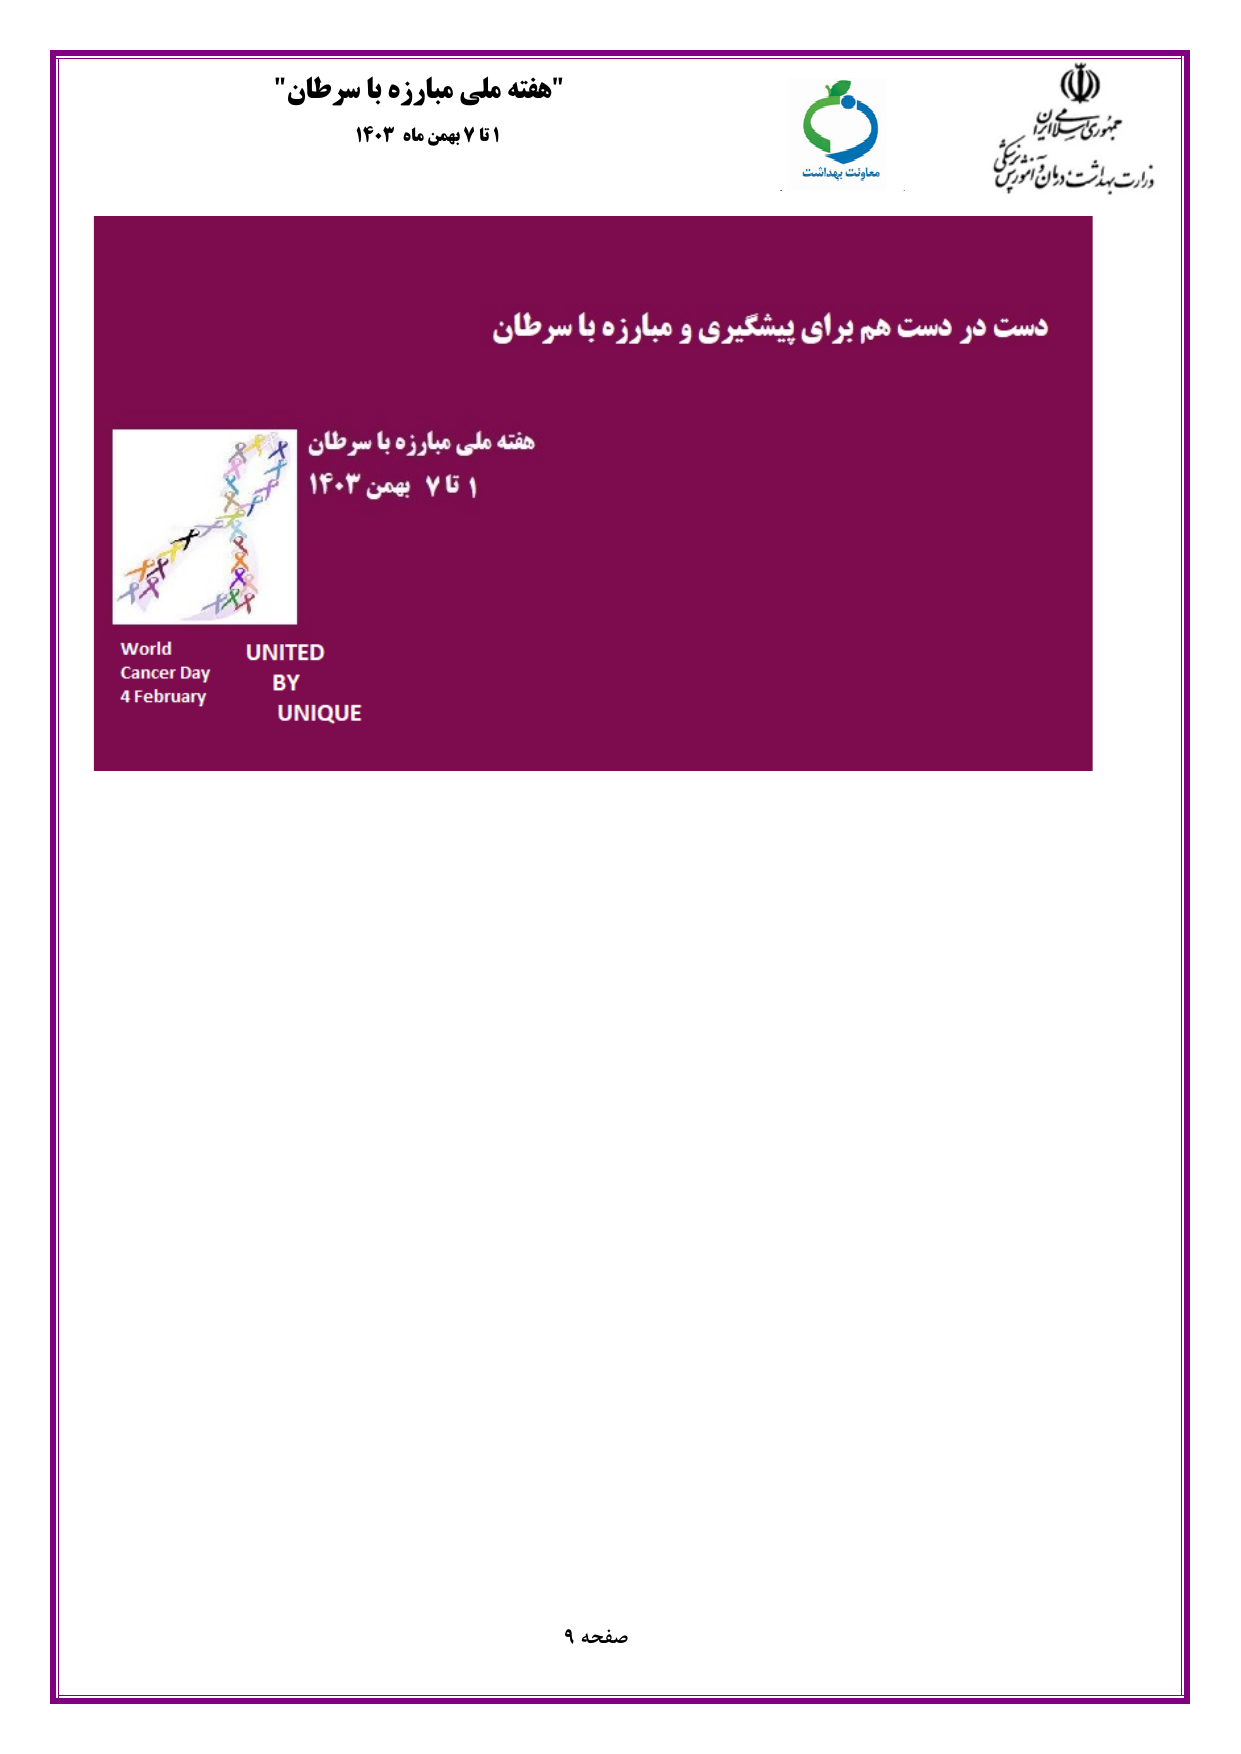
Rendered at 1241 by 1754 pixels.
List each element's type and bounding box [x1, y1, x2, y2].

picture [766, 78, 913, 191]
picture [93, 216, 1093, 771]
picture [971, 59, 1171, 206]
